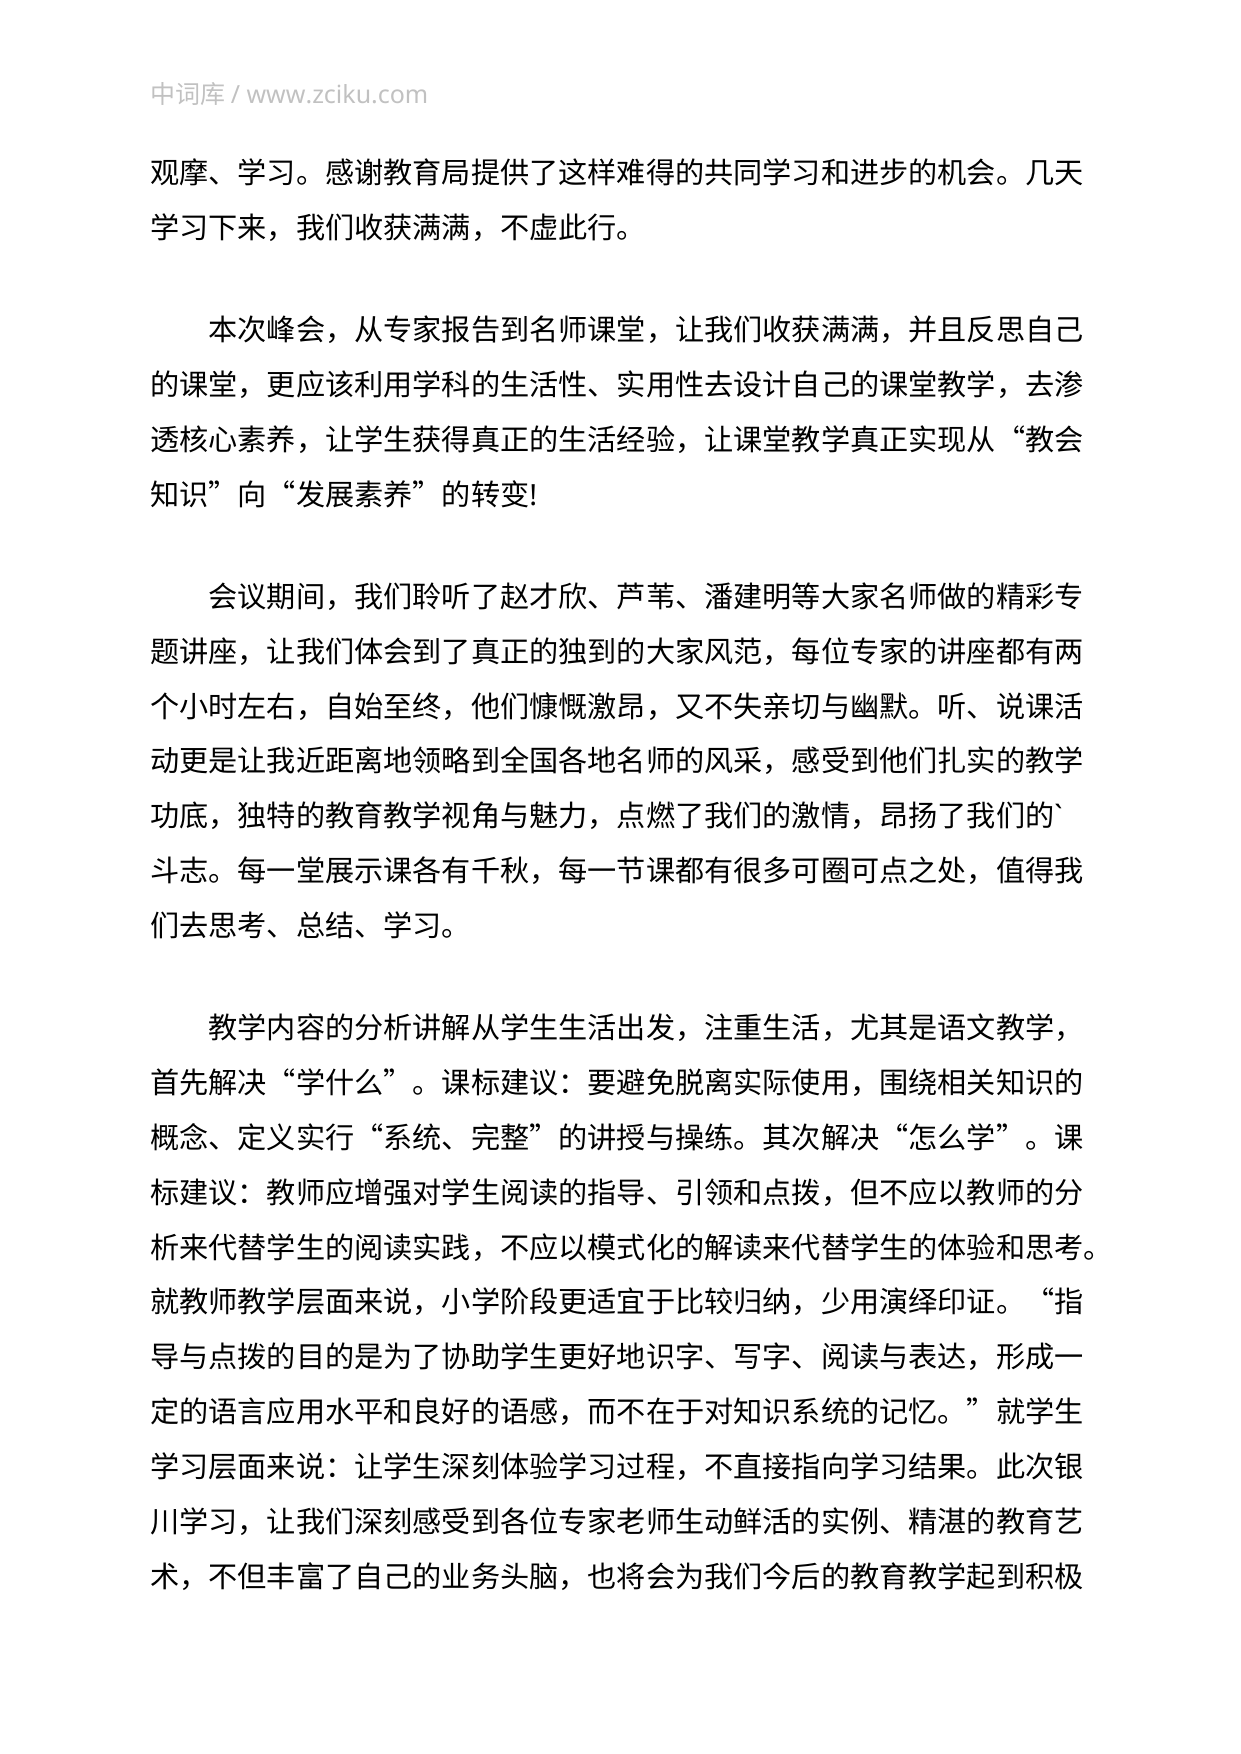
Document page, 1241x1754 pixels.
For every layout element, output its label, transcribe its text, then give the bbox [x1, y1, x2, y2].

text 会议期间，我们聆听了赵才欣、芦苇、潘建明等大家名师做的精彩专题讲座，让我们体会到了真正的独到的大家风范，每位专家的讲座都有两个小时左右，自始至终，他们慷慨激昂，又不失亲切与幽默。听、说课活动更是让我近距离地领略到全国各地名师的风采，感受到他们扎实的教学功底，独特的教育教学视角与魅力，点燃了我们的激情，昂扬了我们的`斗志。每一堂展示课各有千秋，每一节课都有很多可圈可点之处，值得我们去思考、总结、学习。 [150, 573, 1090, 945]
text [150, 150, 1090, 247]
text 本次峰会，从专家报告到名师课堂，让我们收获满满，并且反思自己的课堂，更应该利用学科的生活性、实用性去设计自己的课堂教学，去渗透核心素养，让学生获得真正的生活经验，让课堂教学真正实现从“教会知识”向“发展素养”的转变! [150, 307, 1090, 514]
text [150, 1004, 1090, 1596]
